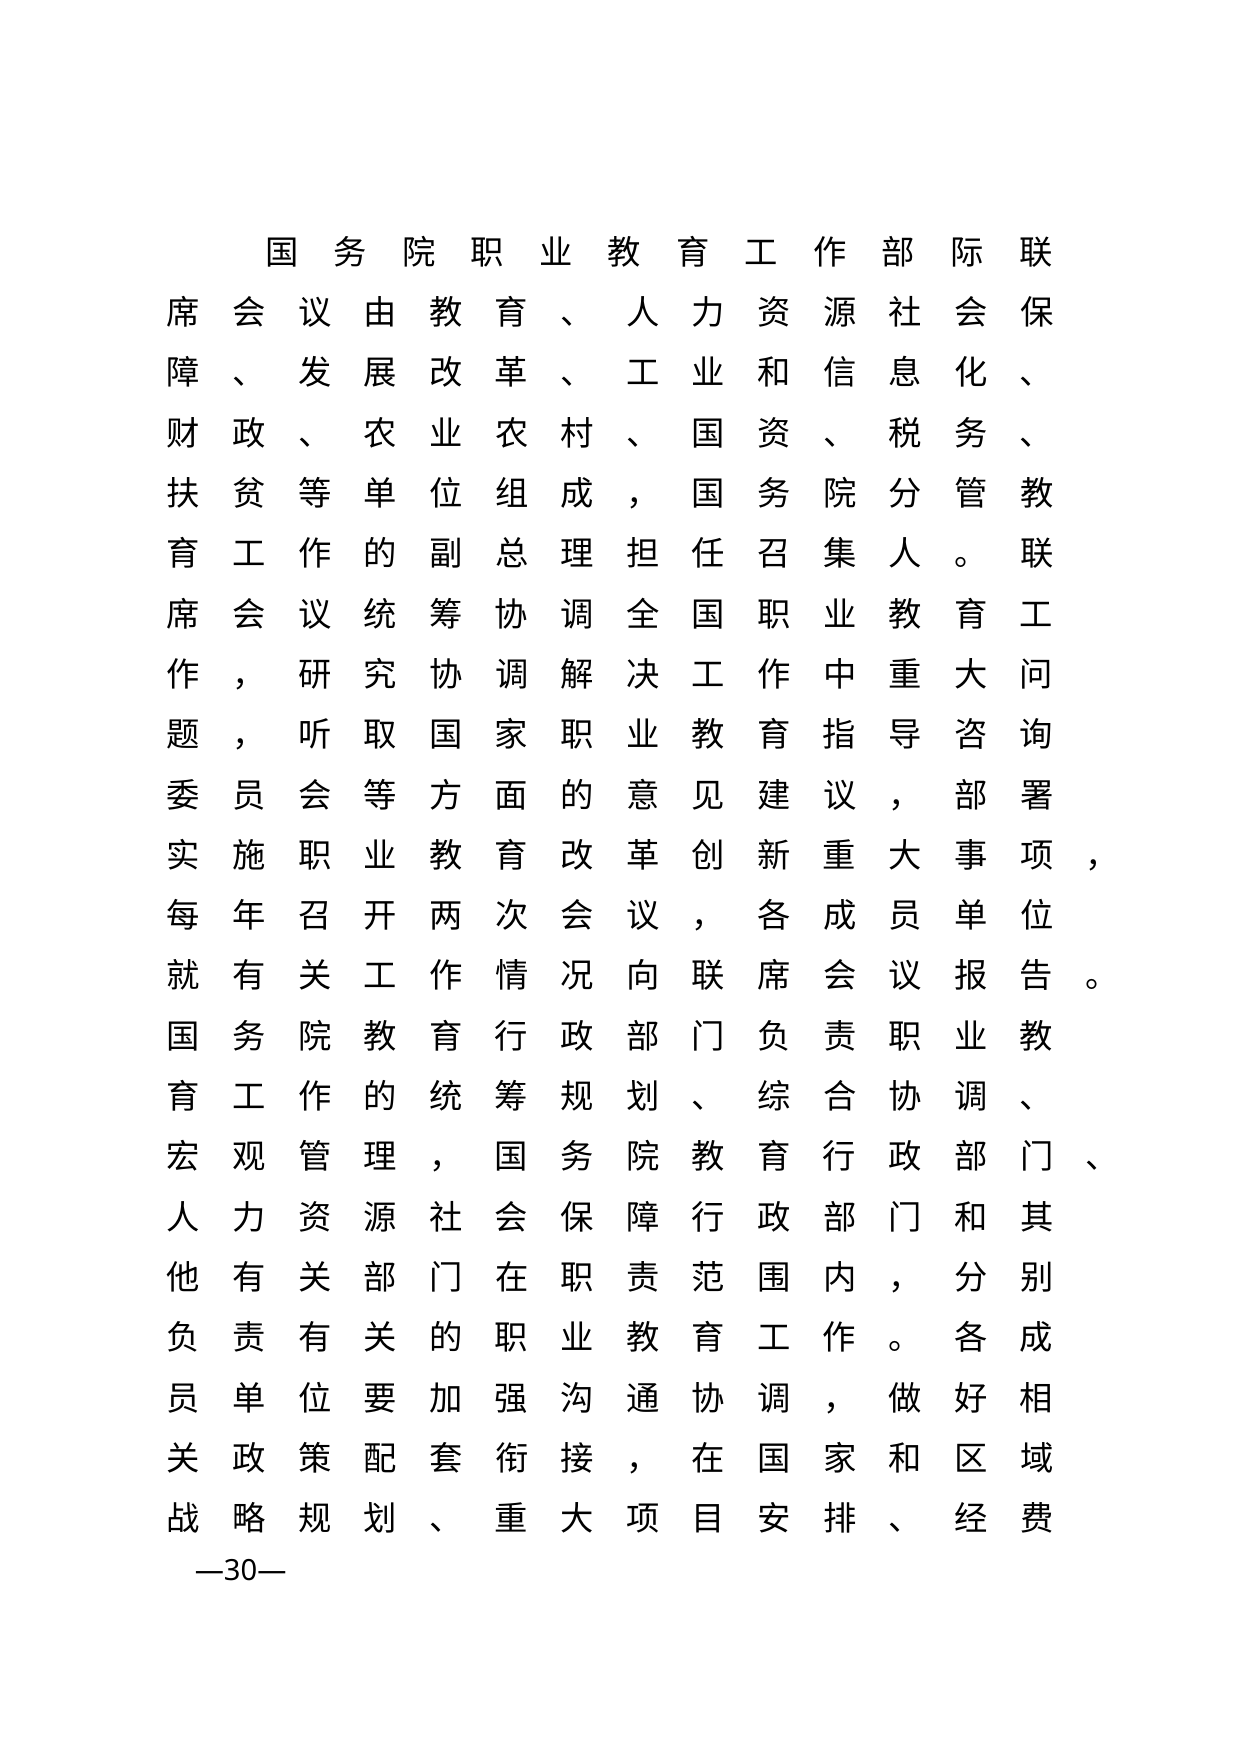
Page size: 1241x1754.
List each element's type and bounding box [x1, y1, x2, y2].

text [167, 219, 1085, 1546]
